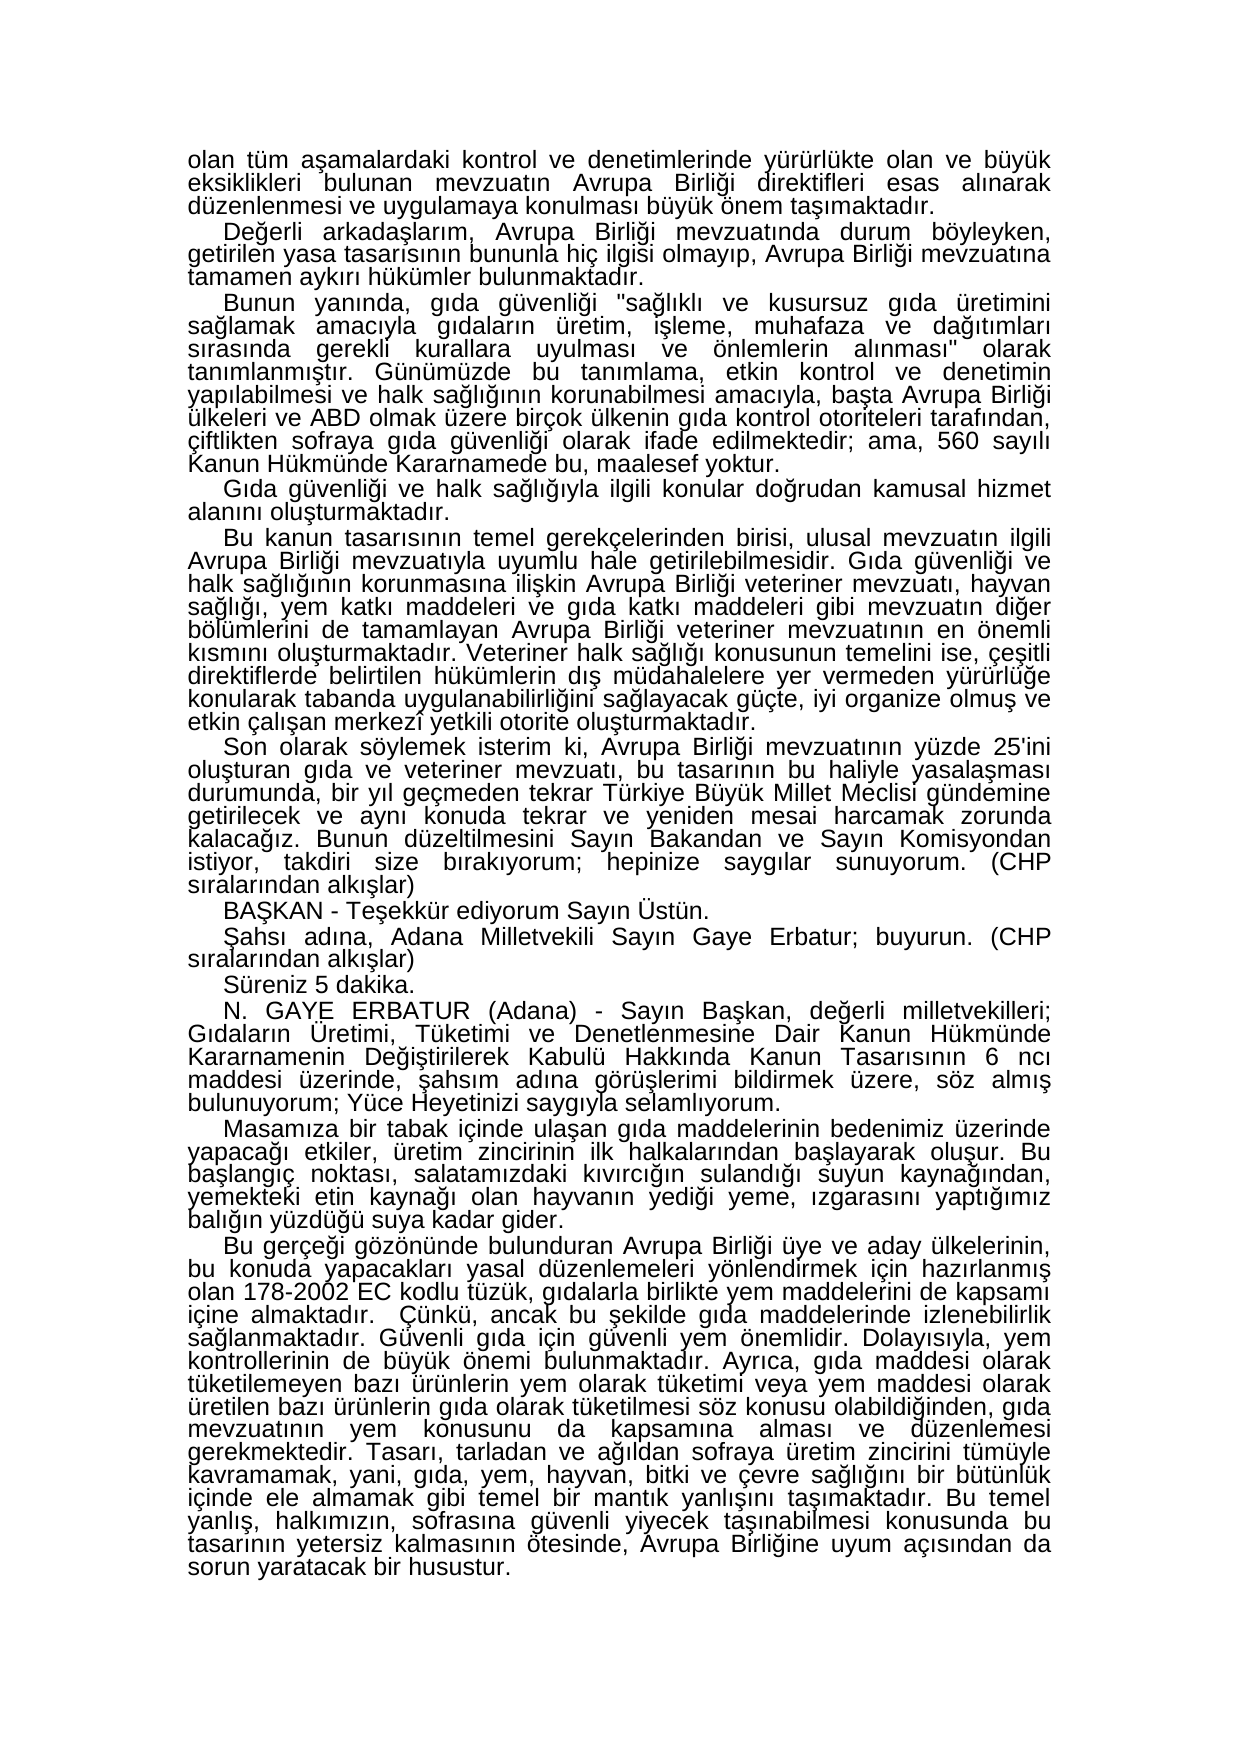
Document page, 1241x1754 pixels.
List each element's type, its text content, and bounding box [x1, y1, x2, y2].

text Masamıza bir tabak içinde ulaşan gıda maddelerinin bedenimiz üzerinde yapacağı etkiler, üretim zincirinin ilk halkalarından başlayarak oluşur. Bu başlangıç noktası, salatamızdaki kıvırcığın sulandığı suyun kaynağından, yemekteki etin kaynağı olan hayvanın yediği yeme, ızgarasını yaptığımız balığın yüzdüğü suya kadar gider. [187, 1119, 1053, 1233]
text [187, 150, 1053, 219]
text Bunun yanında, gıda güvenliği "sağlıklı ve kusursuz gıda üretimini sağlamak amacıyla gıdaların üretim, işleme, muhafaza ve dağıtımları sırasında gerekli kurallara uyulması ve önlemlerin alınması" olarak tanımlanmıştır. Günümüzde bu tanımlama, etkin kontrol ve denetimin yapılabilmesi ve halk sağlığının korunabilmesi amacıyla, başta Avrupa Birliği ülkeleri ve ABD olmak üzere birçok ülkenin gıda kontrol otoriteleri tarafından, çiftlikten sofraya gıda güvenliği olarak ifade edilmektedir; ama, 560 sayılı Kanun Hükmünde Kararnamede bu, maalesef yoktur. [187, 293, 1053, 477]
text Değerli arkadaşlarım, Avrupa Birliği mevzuatında durum böyleyken, getirilen yasa tasarısının bununla hiç ilgisi olmayıp, Avrupa Birliği mevzuatına tamamen aykırı hükümler bulunmaktadır. [187, 222, 1053, 290]
text Gıda güvenliği ve halk sağlığıyla ilgili konular doğrudan kamusal hizmet alanını oluşturmaktadır. [187, 479, 1053, 525]
text Bu kanun tasarısının temel gerekçelerinden birisi, ulusal mevzuatın ilgili Avrupa Birliği mevzuatıyla uyumlu hale getirilebilmesidir. Gıda güvenliği ve halk sağlığının korunmasına ilişkin Avrupa Birliği veteriner mevzuatı, hayvan sağlığı, yem katkı maddeleri ve gıda katkı maddeleri gibi mevzuatın diğer bölümlerini de tamamlayan Avrupa Birliği veteriner mevzuatının en önemli kısmını oluşturmaktadır. Veteriner halk sağlığı konusunun temelini ise, çeşitli direktiflerde belirtilen hükümlerin dış müdahalelere yer vermeden yürürlüğe konularak tabanda uygulanabilirliğini sağlayacak güçte, iyi organize olmuş ve etkin çalışan merkezî yetkili otorite oluşturmaktadır. [187, 528, 1053, 734]
text Şahsı adına, Adana Milletvekili Sayın Gaye Erbatur; buyurun. (CHP sıralarından alkışlar) [187, 927, 1053, 972]
text Bu gerçeği gözönünde bulunduran Avrupa Birliği üye ve aday ülkelerinin, bu konuda yapacakları yasal düzenlemeleri yönlendirmek için hazırlanmış olan 178-2002 EC kodlu tüzük, gıdalarla birlikte yem maddelerini de kapsamı içine almaktadır. Çünkü, ancak bu şekilde gıda maddelerinde izlenebilirlik sağlanmaktadır. Güvenli gıda için güvenli yem önemlidir. Dolayısıyla, yem kontrollerinin de büyük önemi bulunmaktadır. Ayrıca, gıda maddesi olarak tüketilemeyen bazı ürünlerin yem olarak tüketimi veya yem maddesi olarak üretilen bazı ürünlerin gıda olarak tüketilmesi söz konusu olabildiğinden, gıda mevzuatının yem konusunu da kapsamına alması ve düzenlemesi gerekmektedir. Tasarı, tarladan ve ağıldan sofraya üretim zincirini tümüyle kavramamak, yani, gıda, yem, hayvan, bitki ve çevre sağlığını bir bütünlük içinde ele almamak gibi temel bir mantık yanlışını taşımaktadır. Bu temel yanlış, halkımızın, sofrasına güvenli yiyecek taşınabilmesi konusunda bu tasarının yetersiz kalmasının ötesinde, Avrupa Birliğine uyum açısından da sorun yaratacak bir husustur. [187, 1236, 1053, 1580]
text BAŞKAN - Teşekkür ediyorum Sayın Üstün. [187, 901, 1053, 924]
text Süreniz 5 dakika. [187, 975, 1053, 998]
text N. GAYE ERBATUR (Adana) - Sayın Başkan, değerli milletvekilleri; Gıdaların Üretimi, Tüketimi ve Denetlenmesine Dair Kanun Hükmünde Kararnamenin Değiştirilerek Kabulü Hakkında Kanun Tasarısının 6 ncı maddesi üzerinde, şahsım adına görüşlerimi bildirmek üzere, söz almış bulunuyorum; Yüce Heyetinizi saygıyla selamlıyorum. [187, 1001, 1053, 1116]
text Son olarak söylemek isterim ki, Avrupa Birliği mevzuatının yüzde 25'ini oluşturan gıda ve veteriner mevzuatı, bu tasarının bu haliyle yasalaşması durumunda, bir yıl geçmeden tekrar Türkiye Büyük Millet Meclisi gündemine getirilecek ve aynı konuda tekrar ve yeniden mesai harcamak zorunda kalacağız. Bunun düzeltilmesini Sayın Bakandan ve Sayın Komisyondan istiyor, takdiri size bırakıyorum; hepinize saygılar sunuyorum. (CHP sıralarından alkışlar) [187, 737, 1053, 898]
